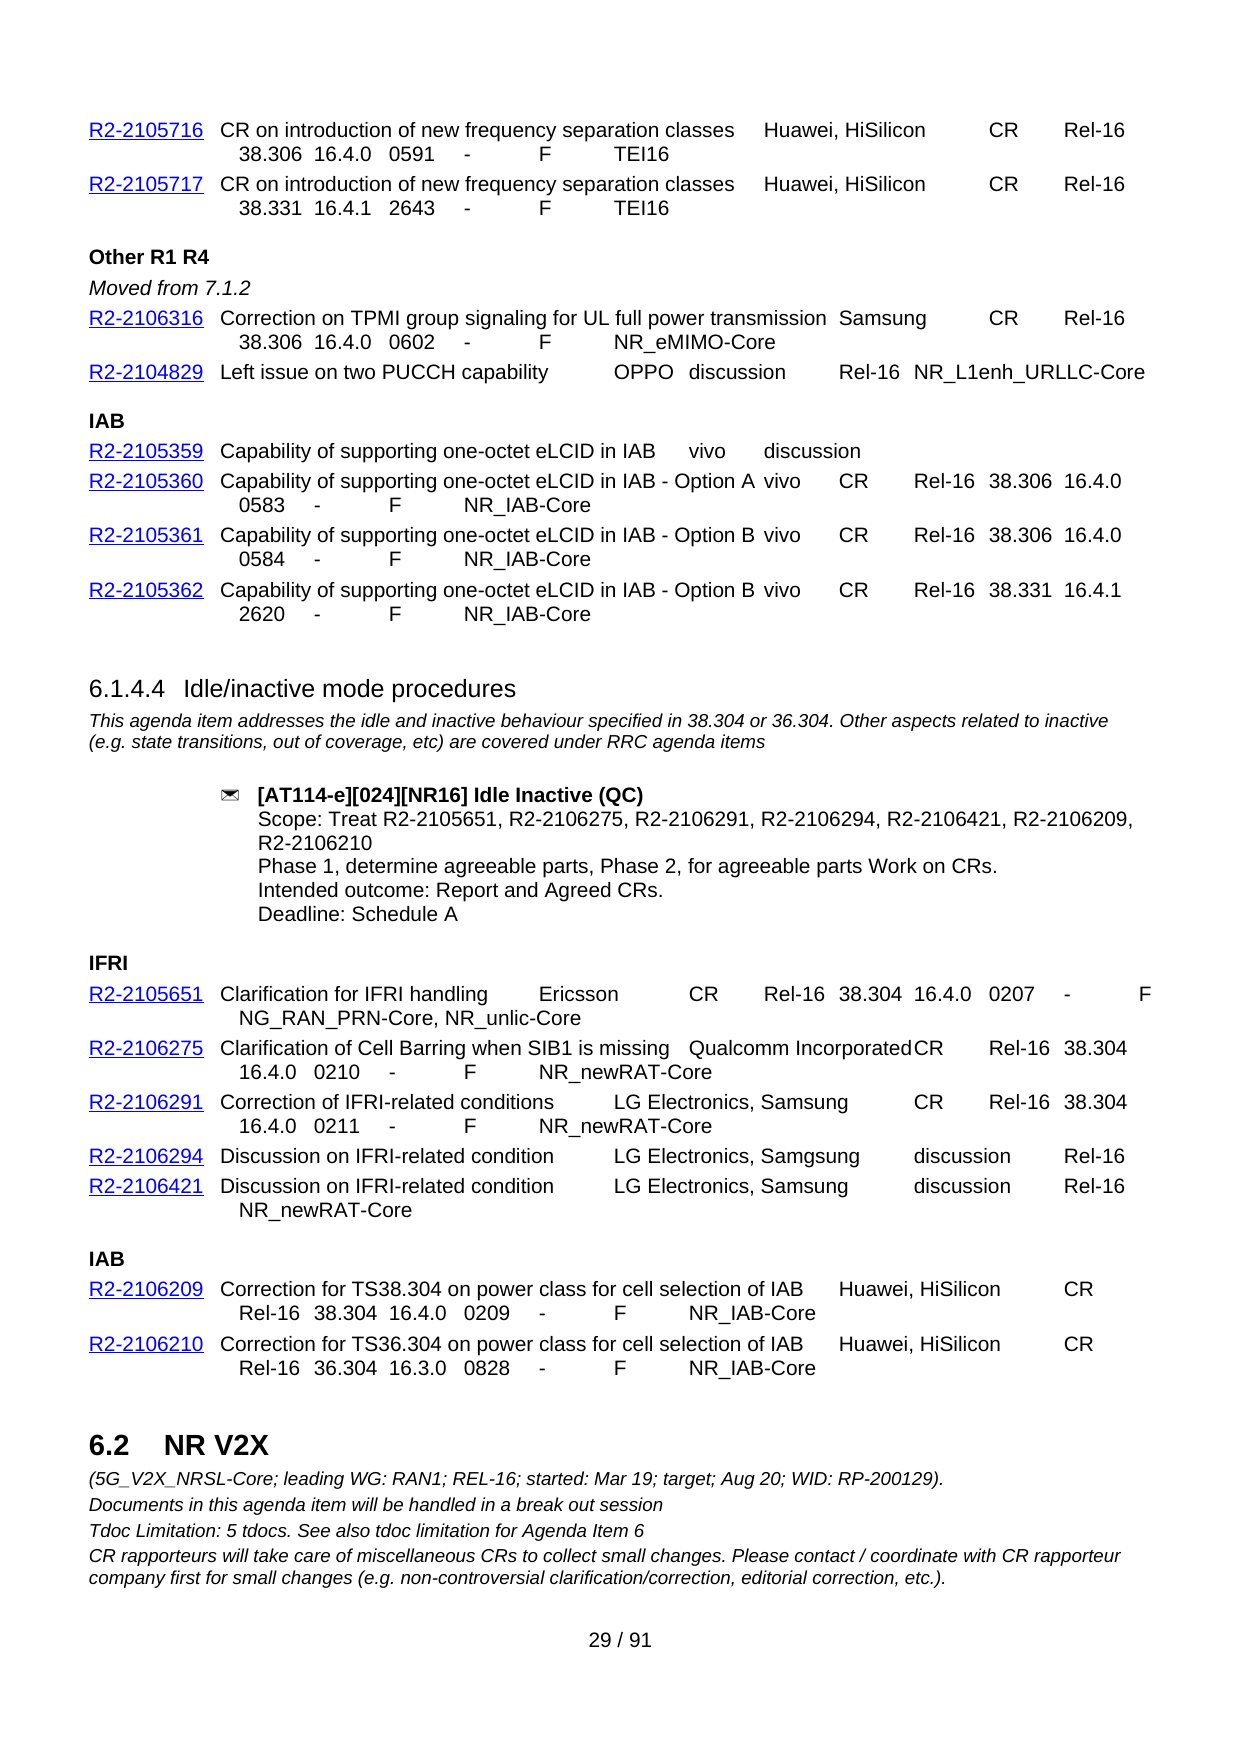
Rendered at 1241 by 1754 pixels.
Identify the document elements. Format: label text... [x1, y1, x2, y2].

text This agenda item addresses the idle and inactive behaviour specified in 38.304 or 36.304. Other aspects related to inactive (e.g. state transitions, out of coverage, etc) are covered under RRC agenda items [89, 709, 1152, 752]
text Phase 1, determine agreeable parts, Phase 2, for agreeable parts Work on CRs. [220, 854, 1152, 878]
text (5G_V2X_NRSL-Core; leading WG: RAN1; REL-16; started: Mar 19; target; Aug 20; WID: RP-200129). [89, 1468, 1152, 1490]
title R2-2104829 Left issue on two PUCCH capability OPPO discussion Rel-16 NR_L1enh_URLLC-Core [89, 360, 1152, 384]
title R2-2105359 Capability of supporting one-octet eLCID in IAB vivo discussion [89, 439, 1152, 463]
text Other R1 R4 [89, 245, 1152, 269]
title R2-2105361 Capability of supporting one-octet eLCID in IAB - Option B vivo CR Rel-16 38.306 16.4.0 0584 - F NR_IAB-Core [89, 523, 1152, 571]
text Documents in this agenda item will be handled in a break out session [89, 1494, 1152, 1515]
title R2-2106275 Clarification of Cell Barring when SIB1 is missing Qualcomm Incorporated CR Rel-16 38.304 16.4.0 0210 - F NR_newRAT-Core [89, 1036, 1152, 1083]
text IFRI [89, 951, 1152, 975]
text Tdoc Limitation: 5 tdocs. See also tdoc limitation for Agenda Item 6 [89, 1519, 1152, 1541]
title R2-2106210 Correction for TS36.304 on power class for cell selection of IAB Huawei, HiSilicon CR Rel-16 36.304 16.3.0 0828 - F NR_IAB-Core [89, 1331, 1152, 1379]
subtitle 6.1.4.4 Idle/inactive mode procedures [89, 674, 1152, 703]
text IAB [89, 1247, 1152, 1271]
text Deadline: Schedule A [220, 902, 1152, 926]
text Scope: Treat R2-2105651, R2-2106275, R2-2106291, R2-2106294, R2-2106421, R2-2106209, R2-2106210 [220, 806, 1152, 854]
title R2-2106209 Correction for TS38.304 on power class for cell selection of IAB Huawei, HiSilicon CR Rel-16 38.304 16.4.0 0209 - F NR_IAB-Core [89, 1277, 1152, 1325]
title R2-2105651 Clarification for IFRI handling Ericsson CR Rel-16 38.304 16.4.0 0207 - F NG_RAN_PRN-Core, NR_unlic-Core [89, 981, 1152, 1029]
subtitle 6.2 NR V2X [89, 1428, 1152, 1462]
title R2-2105362 Capability of supporting one-octet eLCID in IAB - Option B vivo CR Rel-16 38.331 16.4.1 2620 - F NR_IAB-Core [89, 577, 1152, 625]
text IAB [89, 409, 1152, 433]
title R2-2106421 Discussion on IFRI-related condition LG Electronics, Samsung discussion Rel-16 NR_newRAT-Core [89, 1174, 1152, 1222]
title R2-2106294 Discussion on IFRI-related condition LG Electronics, Samgsung discussion Rel-16 [89, 1144, 1152, 1168]
text Moved from 7.1.2 [89, 275, 1152, 299]
text CR rapporteurs will take care of miscellaneous CRs to collect small changes. Please contact / coordinate with CR rapporteur company first for small changes (e.g. non-controversial clarification/correction, editorial correction, etc.). [89, 1545, 1152, 1588]
title R2-2105716 CR on introduction of new frequency separation classes Huawei, HiSilicon CR Rel-16 38.306 16.4.0 0591 - F TEI16 [89, 118, 1152, 166]
text Intended outcome: Report and Agreed CRs. [220, 878, 1152, 902]
title R2-2106291 Correction of IFRI-related conditions LG Electronics, Samsung CR Rel-16 38.304 16.4.0 0211 - F NR_newRAT-Core [89, 1090, 1152, 1138]
title R2-2105360 Capability of supporting one-octet eLCID in IAB - Option A vivo CR Rel-16 38.306 16.4.0 0583 - F NR_IAB-Core [89, 469, 1152, 517]
title R2-2106316 Correction on TPMI group signaling for UL full power transmission Samsung CR Rel-16 38.306 16.4.0 0602 - F NR_eMIMO-Core [89, 306, 1152, 353]
title R2-2105717 CR on introduction of new frequency separation classes Huawei, HiSilicon CR Rel-16 38.331 16.4.1 2643 - F TEI16 [89, 172, 1152, 220]
list [AT114-e][024][NR16] Idle Inactive (QC) [220, 782, 1152, 806]
